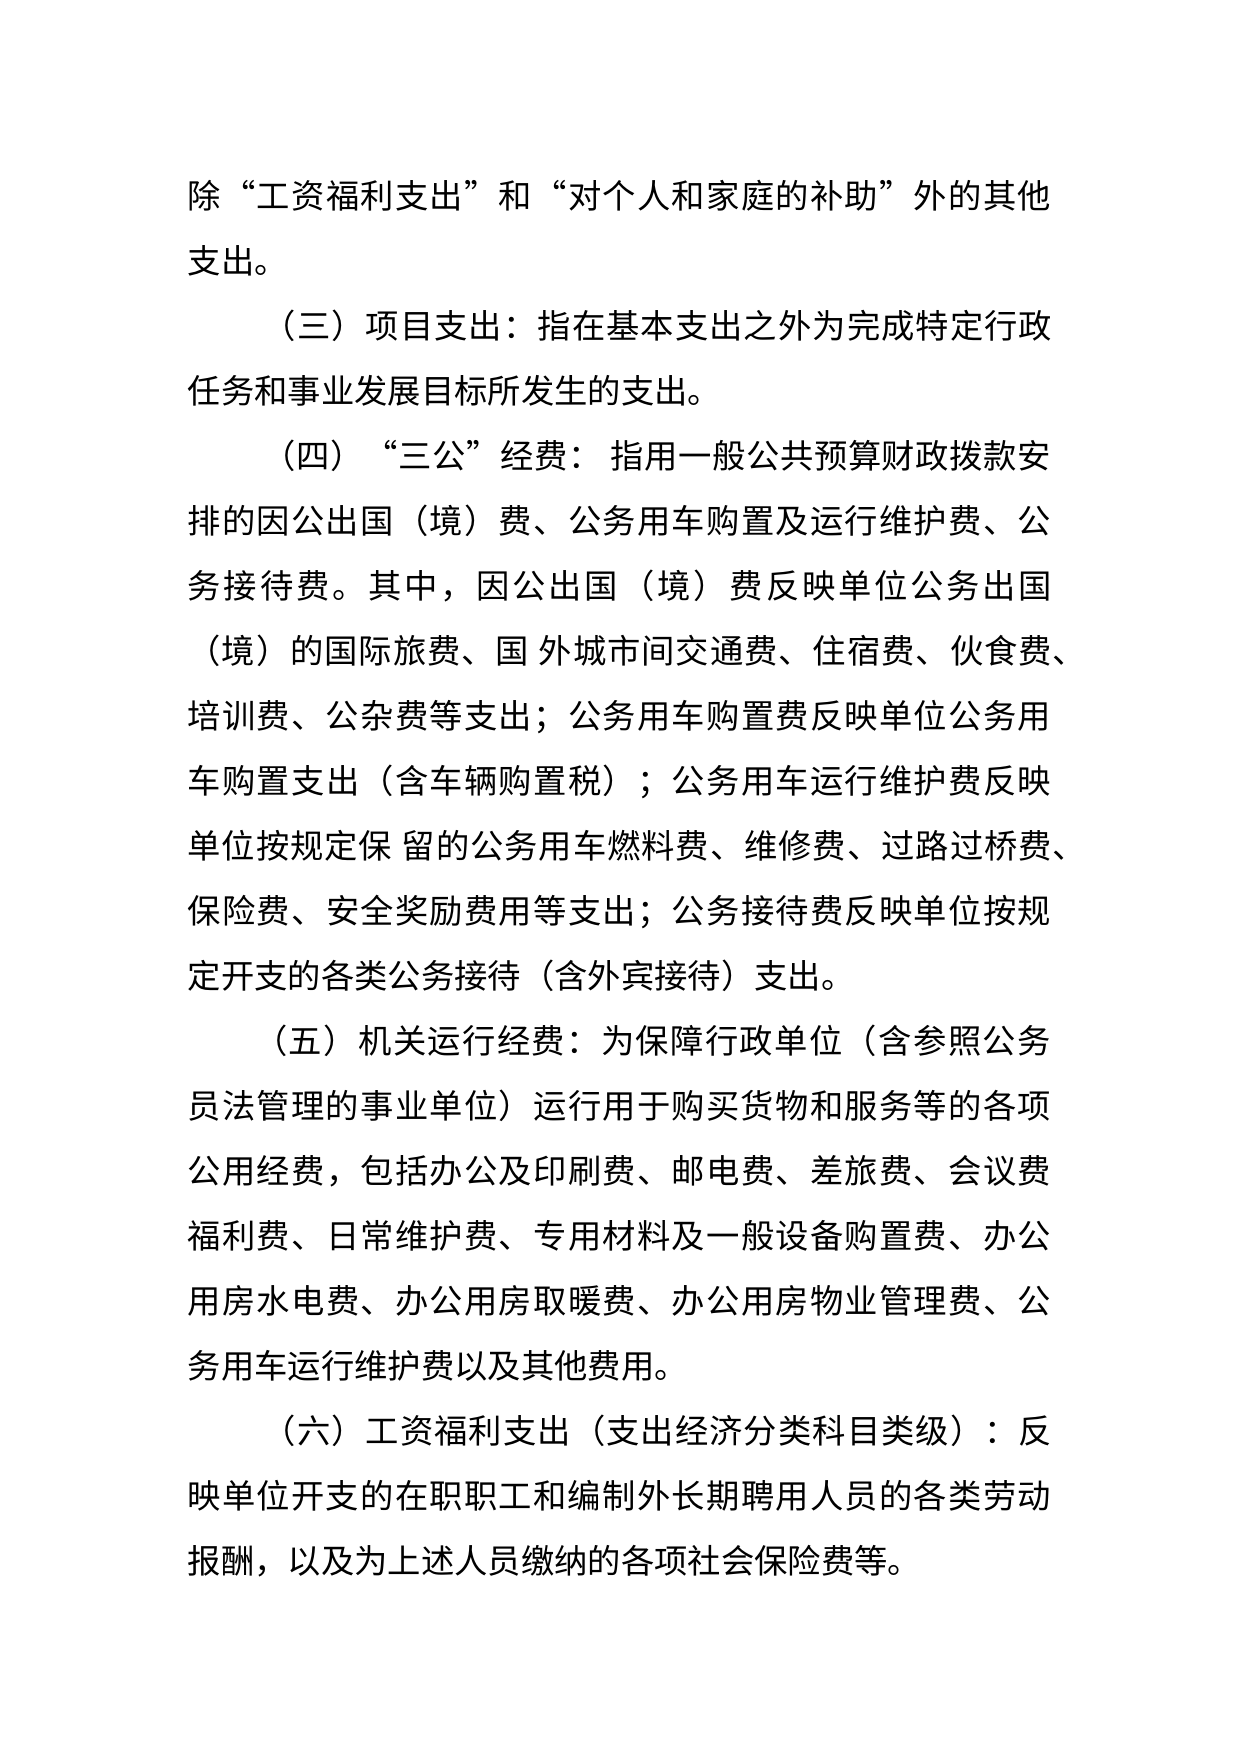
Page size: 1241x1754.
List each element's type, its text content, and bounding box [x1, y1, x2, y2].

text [187, 162, 1053, 292]
text （六）工资福利支出（支出经济分类科目类级）：反映单位开支的在职职工和编制外长期聘用人员的各类劳动报酬，以及为上述人员缴纳的各项社会保险费等。 [187, 1397, 1053, 1592]
text （三）项目支出：指在基本支出之外为完成特定行政任务和事业发展目标所发生的支出。 [187, 292, 1053, 422]
text （四）“三公”经费： 指用一般公共预算财政拨款安排的因公出国（境）费、公务用车购置及运行维护费、公务接待费。其中，因公出国（境）费反映单位公务出国（境）的国际旅费、国 外城市间交通费、住宿费、伙食费、培训费、公杂费等支出；公务用车购置费反映单位公务用车购置支出（含车辆购置税）；公务用车运行维护费反映单位按规定保 留的公务用车燃料费、维修费、过路过桥费、保险费、安全奖励费用等支出；公务接待费反映单位按规定开支的各类公务接待（含外宾接待）支出。 [187, 422, 1053, 1007]
text （五）机关运行经费：为保障行政单位（含参照公务员法管理的事业单位）运行用于购买货物和服务等的各项公用经费，包括办公及印刷费、邮电费、差旅费、会议费、福利费、日常维护费、专用材料及一般设备购置费、办公用房水电费、办公用房取暖费、办公用房物业管理费、公务用车运行维护费以及其他费用。 [187, 1007, 1053, 1397]
